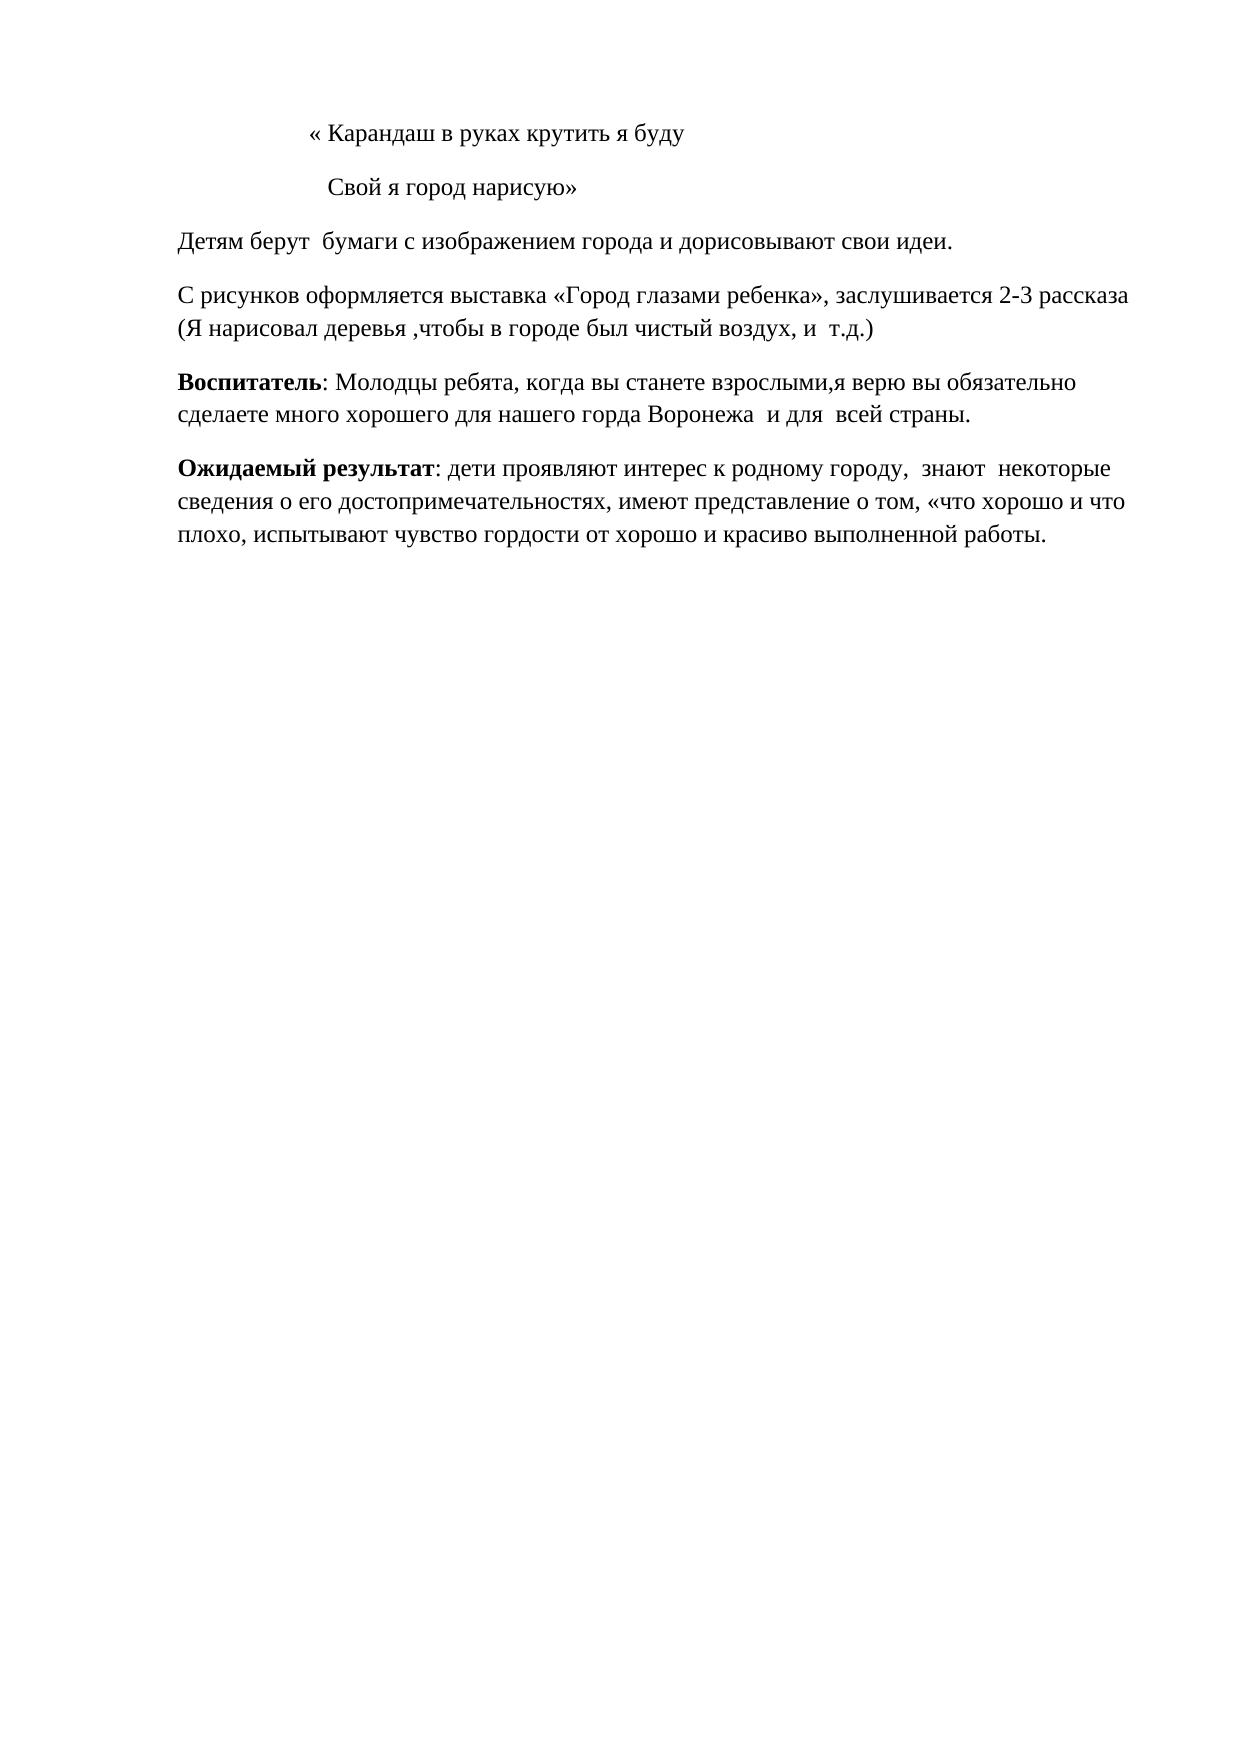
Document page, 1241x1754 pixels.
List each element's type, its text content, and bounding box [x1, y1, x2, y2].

text Воспитатель: Молодцы ребята, когда вы станете взрослыми,я верю вы обязательно сделаете много хорошего для нашего горда Воронежа и для всей страны. [177, 367, 1152, 428]
text Ожидаемый результат: дети проявляют интерес к родному городу, знают некоторые сведения о его достопримечательностях, имеют представление о том, «что хорошо и что плохо, испытывают чувство гордости от хорошо и красиво выполненной работы. [177, 453, 1152, 548]
text « Карандаш в руках крутить я буду [177, 118, 1152, 147]
text Детям берут бумаги с изображением города и дорисовывают свои идеи. [177, 226, 1152, 254]
text С рисунков оформляется выставка «Город глазами ребенка», заслушивается 2-3 рассказа (Я нарисовал деревья ,чтобы в городе был чистый воздух, и т.д.) [177, 280, 1152, 341]
text Свой я город нарисую» [177, 172, 1152, 201]
